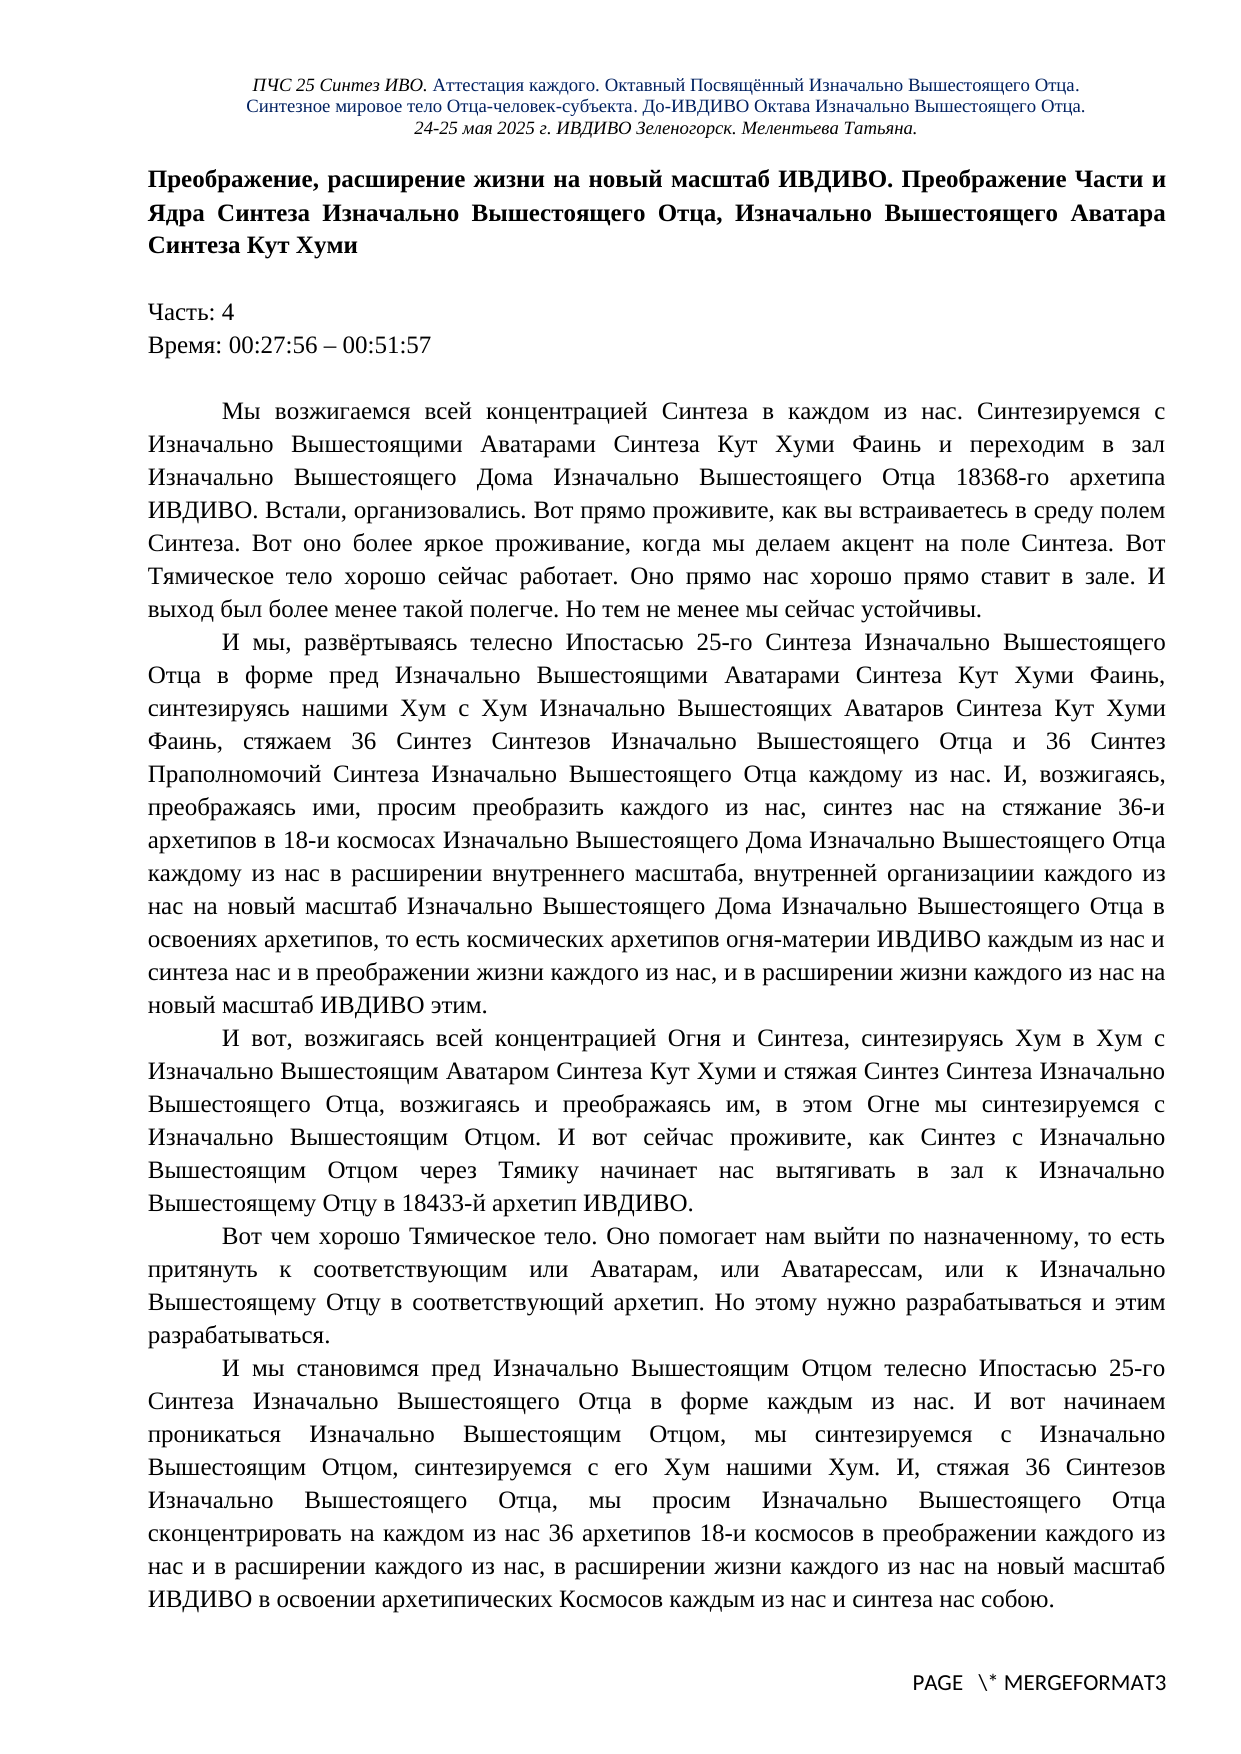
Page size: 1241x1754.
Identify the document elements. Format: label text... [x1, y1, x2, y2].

text Мы возжигаемся всей концентрацией Синтеза в каждом из нас. Синтезируемся с Изначально Вышестоящими Аватарами Синтеза Кут Хуми Фаинь и переходим в зал Изначально Вышестоящего Дома Изначально Вышестоящего Отца 18368-го архетипа ИВДИВО. Встали, организовались. Вот прямо проживите, как вы встраиваетесь в среду полем Синтеза. Вот оно более яркое проживание, когда мы делаем акцент на поле Синтеза. Вот Тямическое тело хорошо сейчас работает. Оно прямо нас хорошо прямо ставит в зале. И выход был более менее такой полегче. Но тем не менее мы сейчас устойчивы. [148, 396, 1167, 623]
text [148, 164, 1167, 259]
text Вот чем хорошо Тямическое тело. Оно помогает нам выйти по назначенному, то есть притянуть к соответствующим или Аватарам, или Аватарессам, или к Изначально Вышестоящему Отцу в соответствующий архетип. Но этому нужно разрабатываться и этим разрабатываться. [148, 1221, 1167, 1349]
text И вот, возжигаясь всей концентрацией Огня и Синтеза, синтезируясь Хум в Хум с Изначально Вышестоящим Аватаром Синтеза Кут Хуми и стяжая Синтез Синтеза Изначально Вышестоящего Отца, возжигаясь и преображаясь им, в этом Огне мы синтезируемся с Изначально Вышестоящим Отцом. И вот сейчас проживите, как Синтез с Изначально Вышестоящим Отцом через Тямику начинает нас вытягивать в зал к Изначально Вышестоящему Отцу в 18433-й архетип ИВДИВО. [148, 1023, 1167, 1217]
text И мы, развёртываясь телесно Ипостасью 25-го Синтеза Изначально Вышестоящего Отца в форме пред Изначально Вышестоящими Аватарами Синтеза Кут Хуми Фаинь, синтезируясь нашими Хум с Хум Изначально Вышестоящих Аватаров Синтеза Кут Хуми Фаинь, стяжаем 36 Синтез Синтезов Изначально Вышестоящего Отца и 36 Синтез Праполномочий Синтеза Изначально Вышестоящего Отца каждому из нас. И, возжигаясь, преображаясь ими, просим преобразить каждого из нас, синтез нас на стяжание 36-и архетипов в 18-и космосах Изначально Вышестоящего Дома Изначально Вышестоящего Отца каждому из нас в расширении внутреннего масштаба, внутренней организациии каждого из нас на новый масштаб Изначально Вышестоящего Дома Изначально Вышестоящего Отца в освоениях архетипов, то есть космических архетипов огня-материи ИВДИВО каждым из нас и синтеза нас и в преображении жизни каждого из нас, и в расширении жизни каждого из нас на новый масштаб ИВДИВО этим. [148, 627, 1167, 1019]
text И мы становимся пред Изначально Вышестоящим Отцом телесно Ипостасью 25-го Синтеза Изначально Вышестоящего Отца в форме каждым из нас. И вот начинаем проникаться Изначально Вышестоящим Отцом, мы синтезируемся с Изначально Вышестоящим Отцом, синтезируемся с его Хум нашими Хум. И, стяжая 36 Синтезов Изначально Вышестоящего Отца, мы просим Изначально Вышестоящего Отца сконцентрировать на каждом из нас 36 архетипов 18-и космосов в преображении каждого из нас и в расширении каждого из нас, в расширении жизни каждого из нас на новый масштаб ИВДИВО в освоении архетипических Космосов каждым из нас и синтеза нас собою. [148, 1353, 1167, 1613]
text Часть: 4 [148, 297, 1167, 325]
text Время: 00:27:56 – 00:51:57 [148, 330, 1167, 358]
